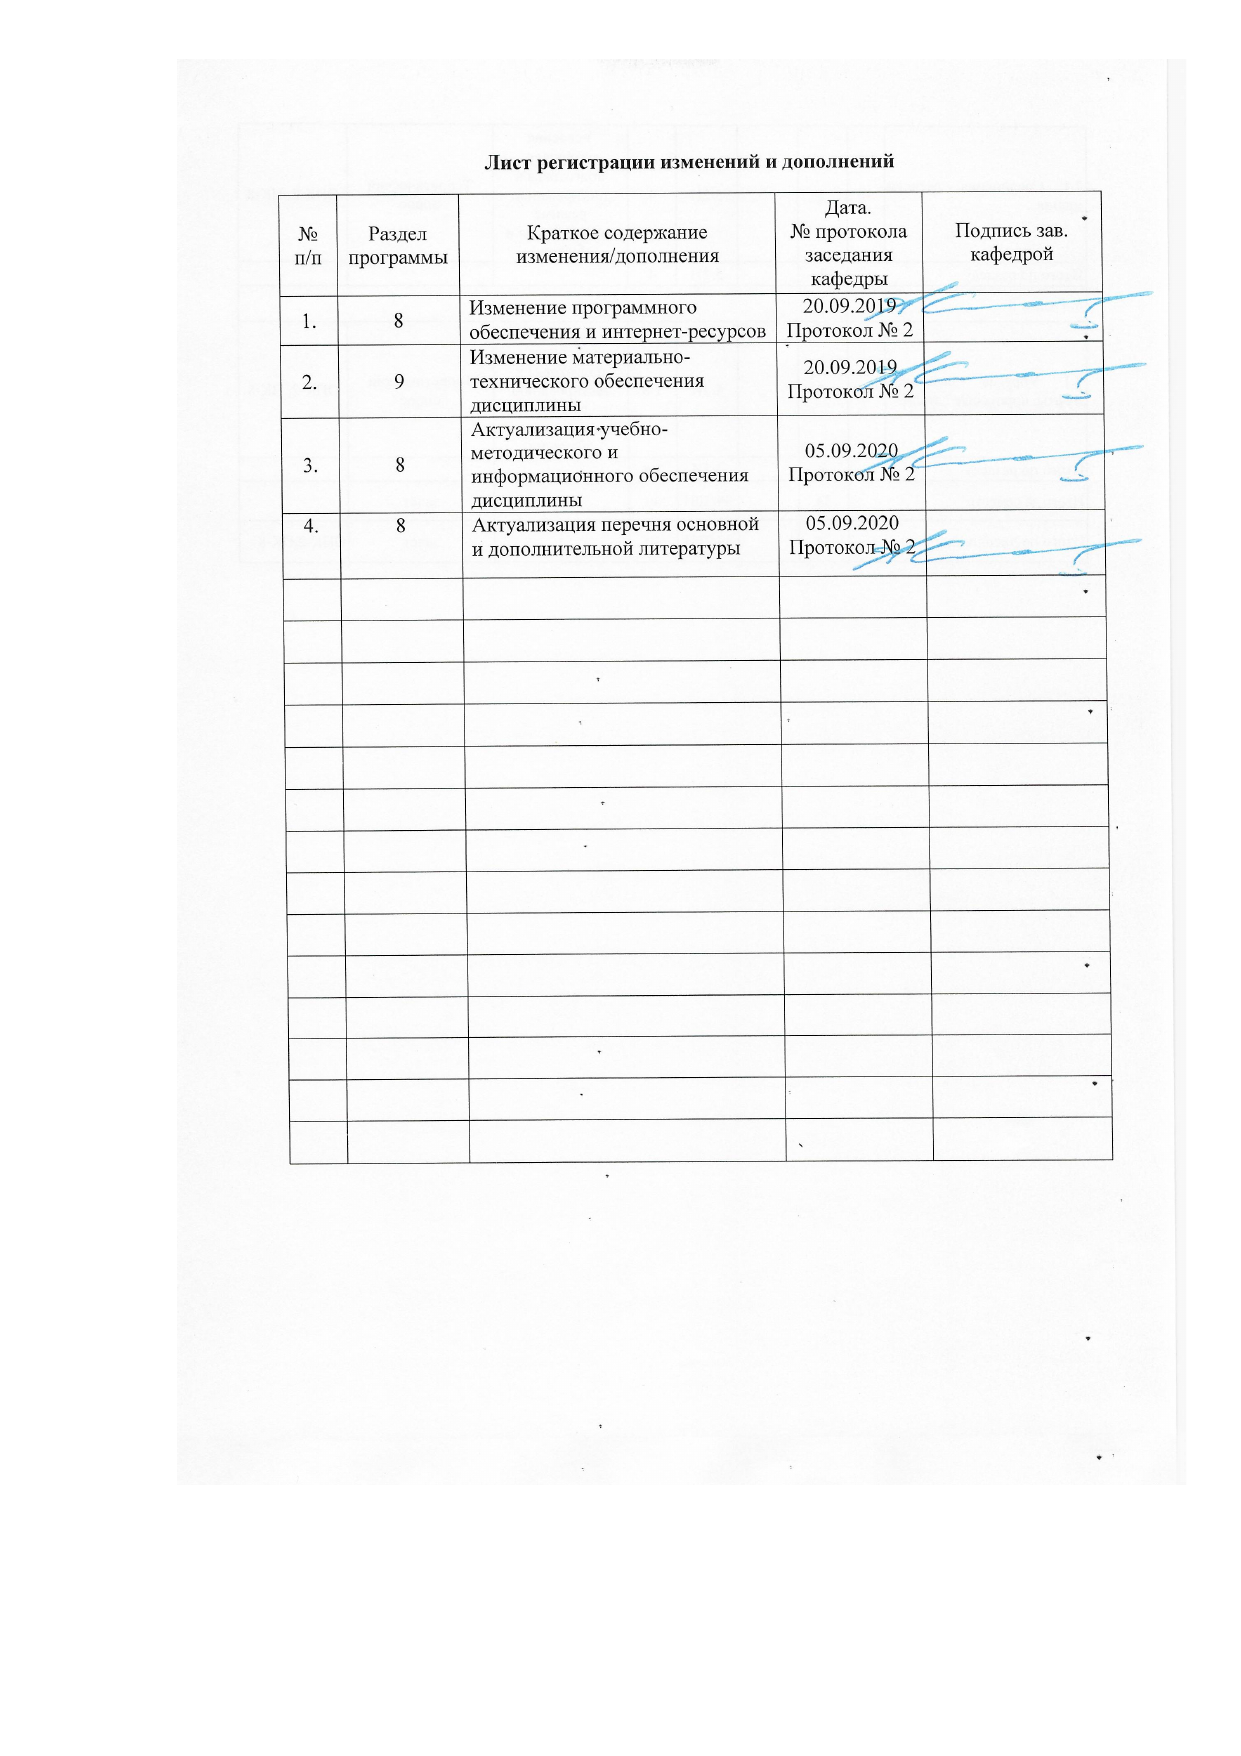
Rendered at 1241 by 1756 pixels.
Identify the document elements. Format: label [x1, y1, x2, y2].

picture [177, 59, 1187, 1485]
